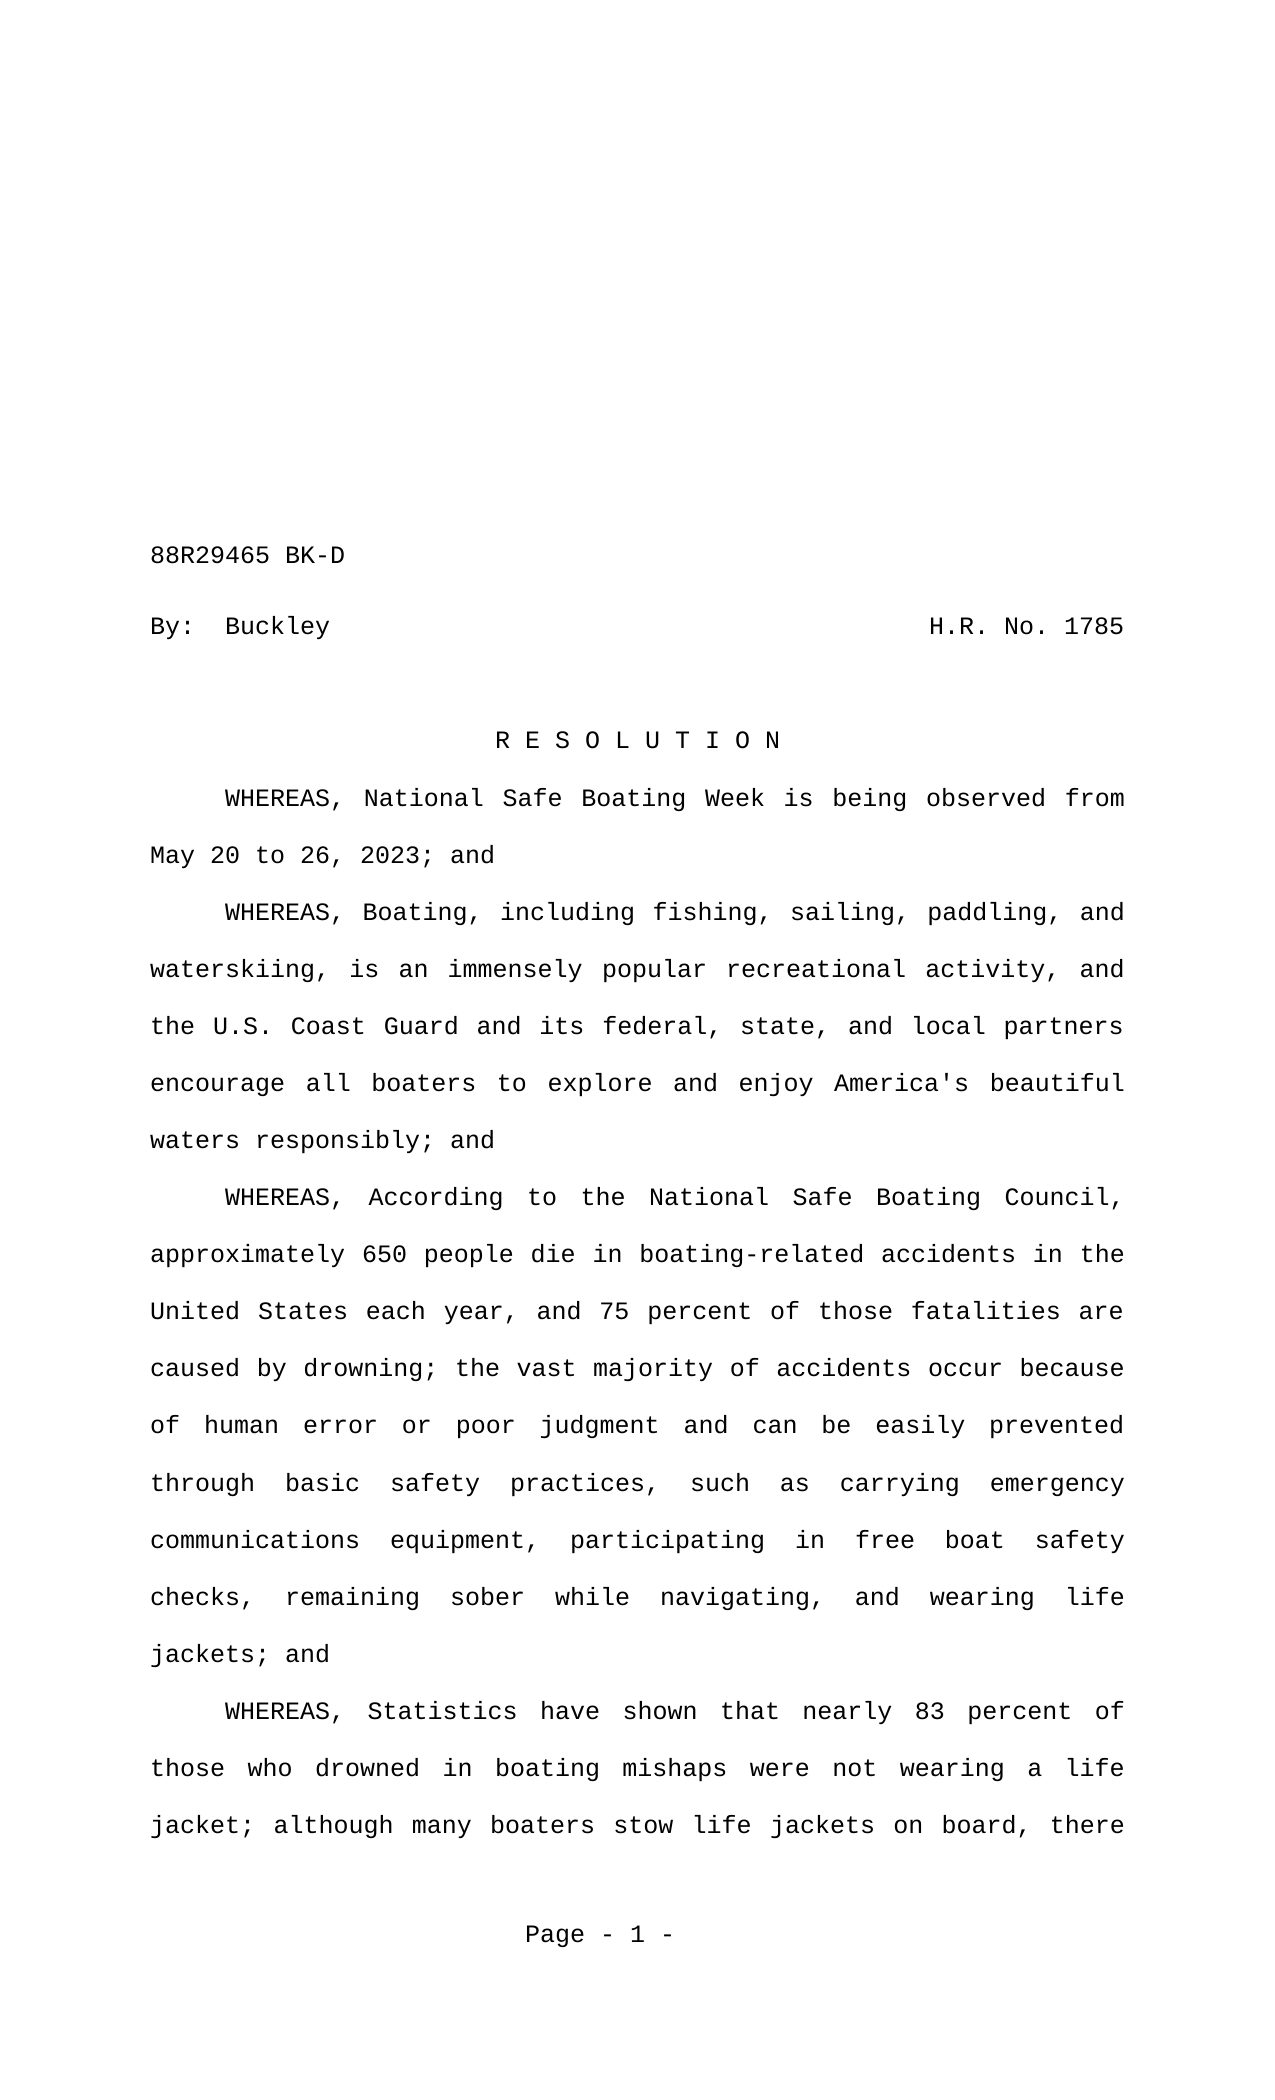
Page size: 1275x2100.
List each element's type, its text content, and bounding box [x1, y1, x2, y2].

text WHEREAS, Boating, including fishing, sailing, paddling, and waterskiing, is an immensely popular recreational activity, and the U.S. Coast Guard and its federal, state, and local partners encourage all boaters to explore and enjoy America's beautiful waters responsibly; and [150, 899, 1125, 1156]
text 88R29465 BK-D [150, 542, 1125, 571]
text WHEREAS, According to the National Safe Boating Council, approximately 650 people die in boating-related accidents in the United States each year, and 75 percent of those fatalities are caused by drowning; the vast majority of accidents occur because of human error or poor judgment and can be easily prevented through basic safety practices, such as carrying emergency communications equipment, participating in free boat safety checks, remaining sober while navigating, and wearing life jackets; and [150, 1184, 1125, 1670]
text R E S O L U T I O N [150, 728, 1125, 756]
text By: Buckley H.R. No. 1785 [150, 614, 1125, 642]
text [150, 1698, 1125, 1841]
text WHEREAS, National Safe Boating Week is being observed from May 20 to 26, 2023; and [150, 785, 1125, 871]
